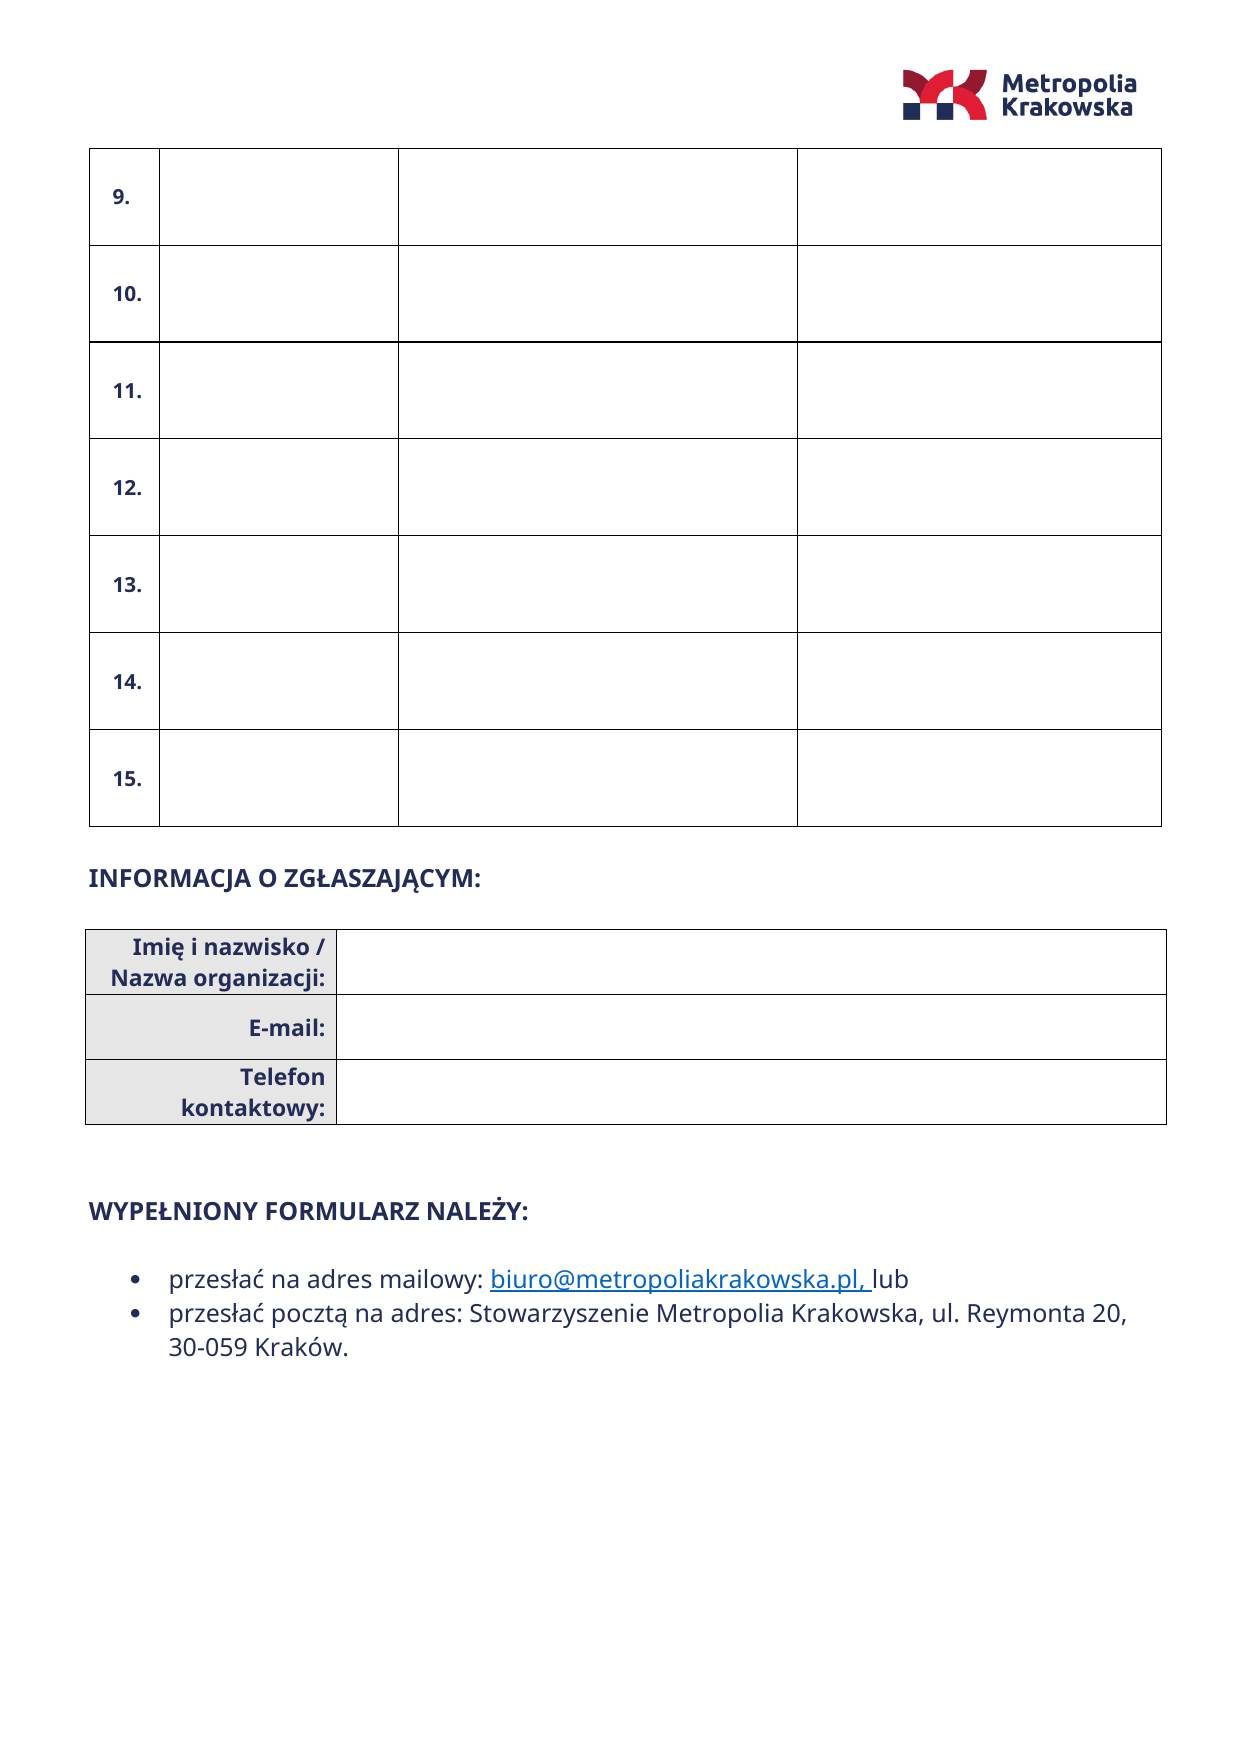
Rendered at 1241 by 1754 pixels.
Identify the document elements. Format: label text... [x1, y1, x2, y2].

table_cell [399, 730, 797, 826]
table_cell [399, 633, 797, 729]
table_cell [90, 246, 159, 341]
table_cell [798, 536, 1161, 632]
table_cell [798, 149, 1161, 244]
table_cell [399, 439, 797, 535]
table_cell [399, 149, 797, 244]
table_header [337, 930, 1166, 994]
list przesłać na adres mailowy: biuro@metropoliakrakowska.pl, lub [131, 1261, 1152, 1295]
table_cell [160, 536, 398, 632]
table_cell [798, 439, 1161, 535]
table_cell [160, 730, 398, 826]
table_cell [90, 633, 159, 729]
table_cell [337, 1060, 1166, 1124]
text WYPEŁNIONY FORMULARZ NALEŻY: [89, 1193, 1152, 1227]
table_cell [160, 439, 398, 535]
table_cell [399, 246, 797, 341]
text INFORMACJA O ZGŁASZAJĄCYM: [89, 861, 1152, 895]
list 30-059 Kraków. [168, 1329, 1152, 1363]
table_cell [798, 246, 1161, 341]
picture [886, 53, 1152, 136]
table_cell [798, 633, 1161, 729]
table_cell [399, 343, 797, 438]
table_cell E-mail: [86, 995, 336, 1059]
table_cell [399, 536, 797, 632]
table_cell Telefon kontaktowy: [86, 1060, 336, 1124]
table_cell [90, 343, 159, 438]
table_cell [90, 730, 159, 826]
table_cell [90, 149, 159, 244]
table_header Imię i nazwisko / Nazwa organizacji: [86, 930, 336, 994]
table_cell [337, 995, 1166, 1059]
list przesłać pocztą na adres: Stowarzyszenie Metropolia Krakowska, ul. Reymonta 20, [131, 1295, 1152, 1329]
table_cell [90, 439, 159, 535]
table_cell [798, 343, 1161, 438]
table_cell [798, 730, 1161, 826]
table_cell [160, 633, 398, 729]
table_cell [160, 343, 398, 438]
table_cell [160, 149, 398, 244]
table_cell [90, 536, 159, 632]
table_cell [160, 246, 398, 341]
